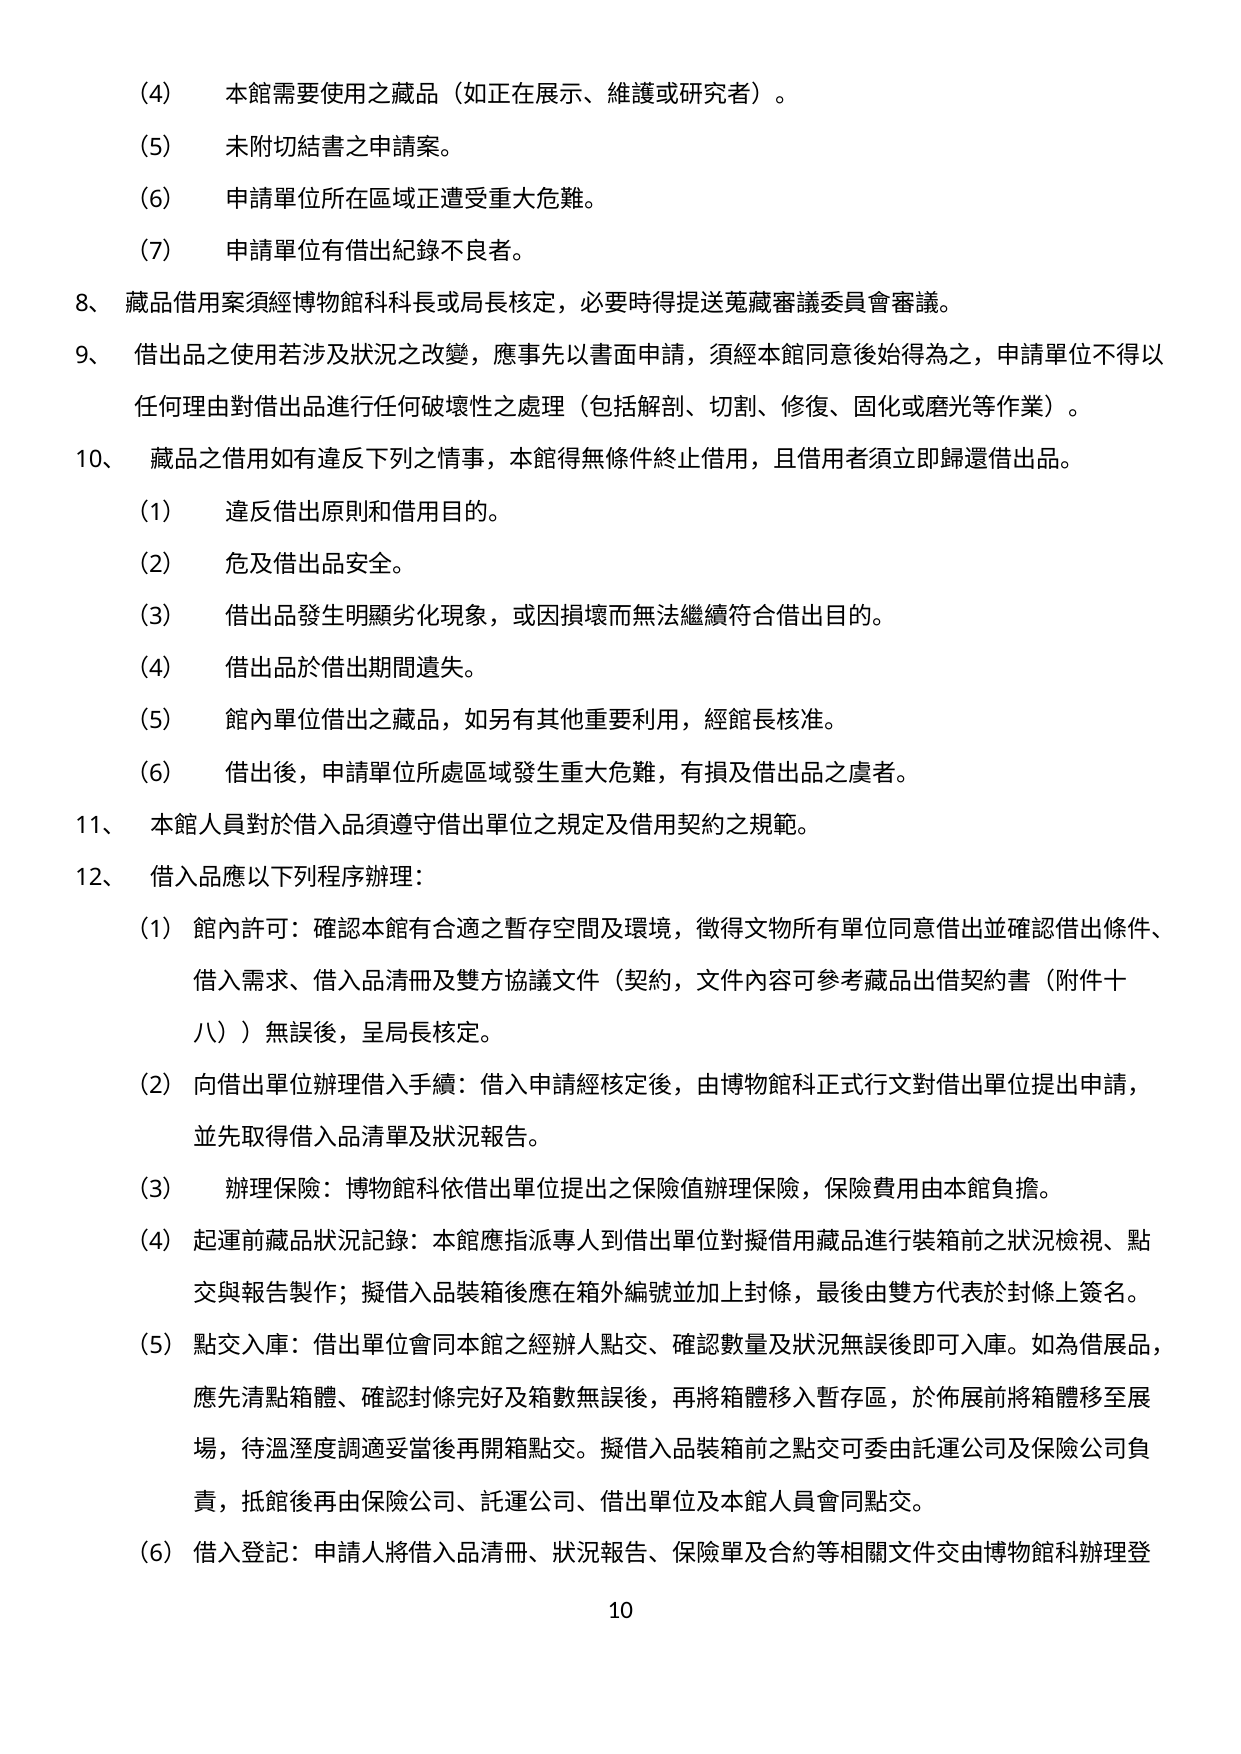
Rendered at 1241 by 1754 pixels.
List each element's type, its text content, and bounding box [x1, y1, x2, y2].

list 藏品之借用如有違反下列之情事，本館得無條件終止借用，且借用者須立即歸還借出品。 [75, 440, 1165, 475]
list 未附切結書之申請案。 [125, 127, 1165, 162]
list 借出品於借出期間遺失。 [125, 649, 1165, 683]
list 館內單位借出之藏品，如另有其他重要利用，經館長核准。 [125, 701, 1165, 736]
list 點交入庫：借出單位會同本館之經辦人點交、確認數量及狀況無誤後即可入庫。如為借展品，應先清點箱體、確認封條完好及箱數無誤後，再將箱體移入暫存區，於佈展前將箱體移至展場，待溫溼度調適妥當後再開箱點交。擬借入品裝箱前之點交可委由託運公司及保險公司負責，抵館後再由保險公司、託運公司、借出單位及本館人員會同點交。 [125, 1326, 1165, 1517]
list 借出後，申請單位所處區域發生重大危難，有損及借出品之虞者。 [125, 753, 1165, 788]
list 借入品應以下列程序辦理： [75, 857, 1165, 892]
list 藏品借用案須經博物館科科長或局長核定，必要時得提送蒐藏審議委員會審議。 [75, 284, 1165, 318]
list 辦理保險：博物館科依借出單位提出之保險值辦理保險，保險費用由本館負擔。 [125, 1170, 1165, 1204]
list 本館需要使用之藏品（如正在展示、維護或研究者）。 [125, 75, 1165, 110]
list 起運前藏品狀況記錄：本館應指派專人到借出單位對擬借用藏品進行裝箱前之狀況檢視、點交與報告製作；擬借入品裝箱後應在箱外編號並加上封條，最後由雙方代表於封條上簽名。 [125, 1222, 1165, 1309]
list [125, 1534, 1165, 1569]
list 申請單位有借出紀錄不良者。 [125, 232, 1165, 266]
list 館內許可：確認本館有合適之暫存空間及環境，徵得文物所有單位同意借出並確認借出條件、借入需求、借入品清冊及雙方協議文件（契約，文件內容可參考藏品出借契約書（附件十八））無誤後，呈局長核定。 [125, 910, 1165, 1048]
list 借出品之使用若涉及狀況之改變，應事先以書面申請，須經本館同意後始得為之，申請單位不得以任何理由對借出品進行任何破壞性之處理（包括解剖、切割、修復、固化或磨光等作業）。 [75, 336, 1165, 423]
list 向借出單位辦理借入手續：借入申請經核定後，由博物館科正式行文對借出單位提出申請，並先取得借入品清單及狀況報告。 [125, 1066, 1165, 1152]
list 違反借出原則和借用目的。 [125, 492, 1165, 527]
list 申請單位所在區域正遭受重大危難。 [125, 179, 1165, 214]
list 借出品發生明顯劣化現象，或因損壞而無法繼續符合借出目的。 [125, 597, 1165, 631]
list 本館人員對於借入品須遵守借出單位之規定及借用契約之規範。 [75, 805, 1165, 840]
list 危及借出品安全。 [125, 544, 1165, 579]
